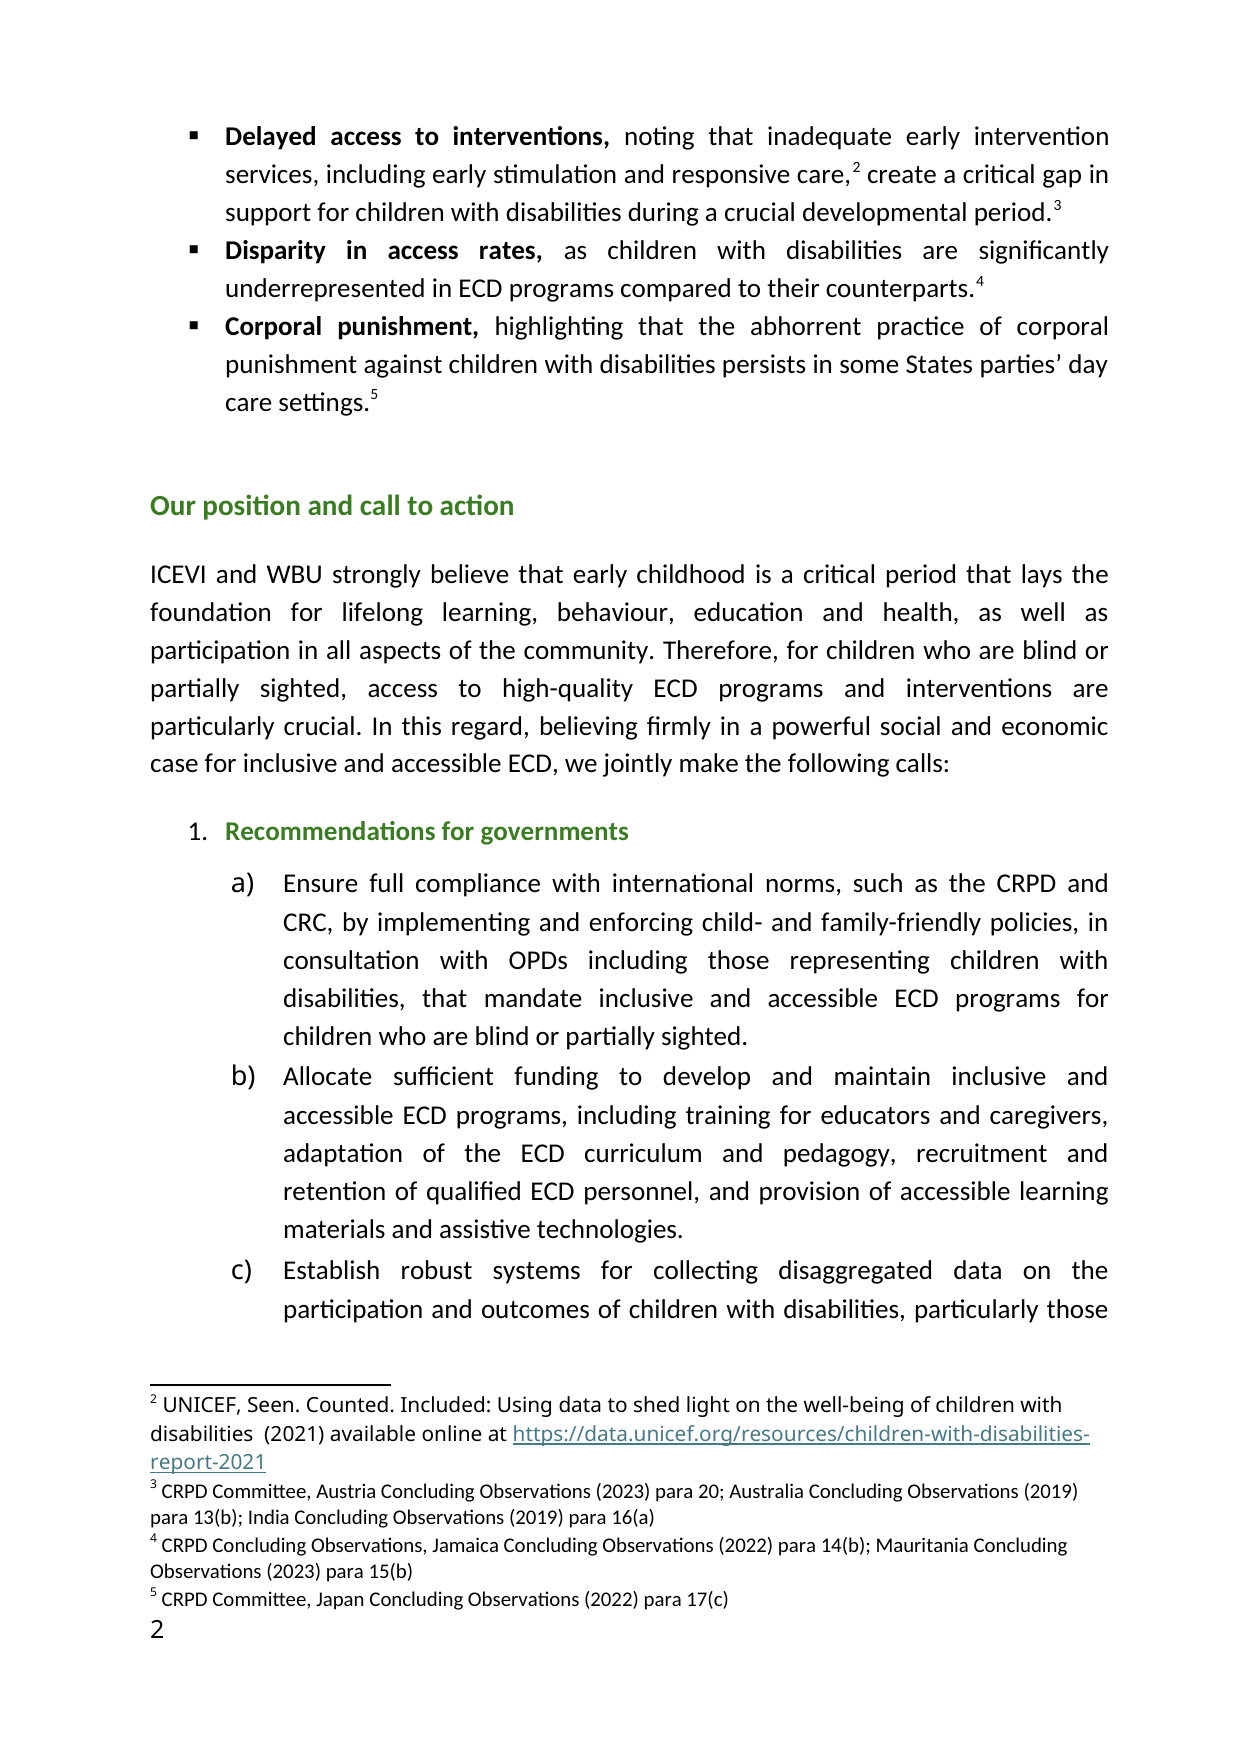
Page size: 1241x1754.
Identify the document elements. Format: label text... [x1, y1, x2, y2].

text ICEVI and WBU strongly believe that early childhood is a critical period that lays the foundation for lifelong learning, behaviour, education and health, as well as participation in all aspects of the community. Therefore, for children who are blind or partially sighted, access to high-quality ECD programs and interventions are particularly crucial. In this regard, believing firmly in a powerful social and economic case for inclusive and accessible ECD, we jointly make the following calls: [150, 557, 1110, 779]
list Recommendations for governments [187, 814, 1110, 847]
list Delayed access to interventions, noting that inadequate early intervention services, including early stimulation and responsive care, create a critical gap in support for children with disabilities during a crucial developmental period. [187, 119, 1110, 228]
list Ensure full compliance with international norms, such as the CRPD and CRC, by implementing and enforcing child- and family-friendly policies, in consultation with OPDs including those representing children with disabilities, that mandate inclusive and accessible ECD programs for children who are blind or partially sighted. [231, 863, 1110, 1052]
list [231, 1250, 1110, 1325]
text Our position and call to action [150, 487, 1110, 522]
list Disparity in access rates, as children with disabilities are significantly underrepresented in ECD programs compared to their counterparts. [187, 233, 1110, 304]
list Corporal punishment, highlighting that the abhorrent practice of corporal punishment against children with disabilities persists in some States parties’ day care settings. [187, 309, 1110, 418]
list Allocate sufficient funding to develop and maintain inclusive and accessible ECD programs, including training for educators and caregivers, adaptation of the ECD curriculum and pedagogy, recruitment and retention of qualified ECD personnel, and provision of accessible learning materials and assistive technologies. [231, 1057, 1110, 1245]
